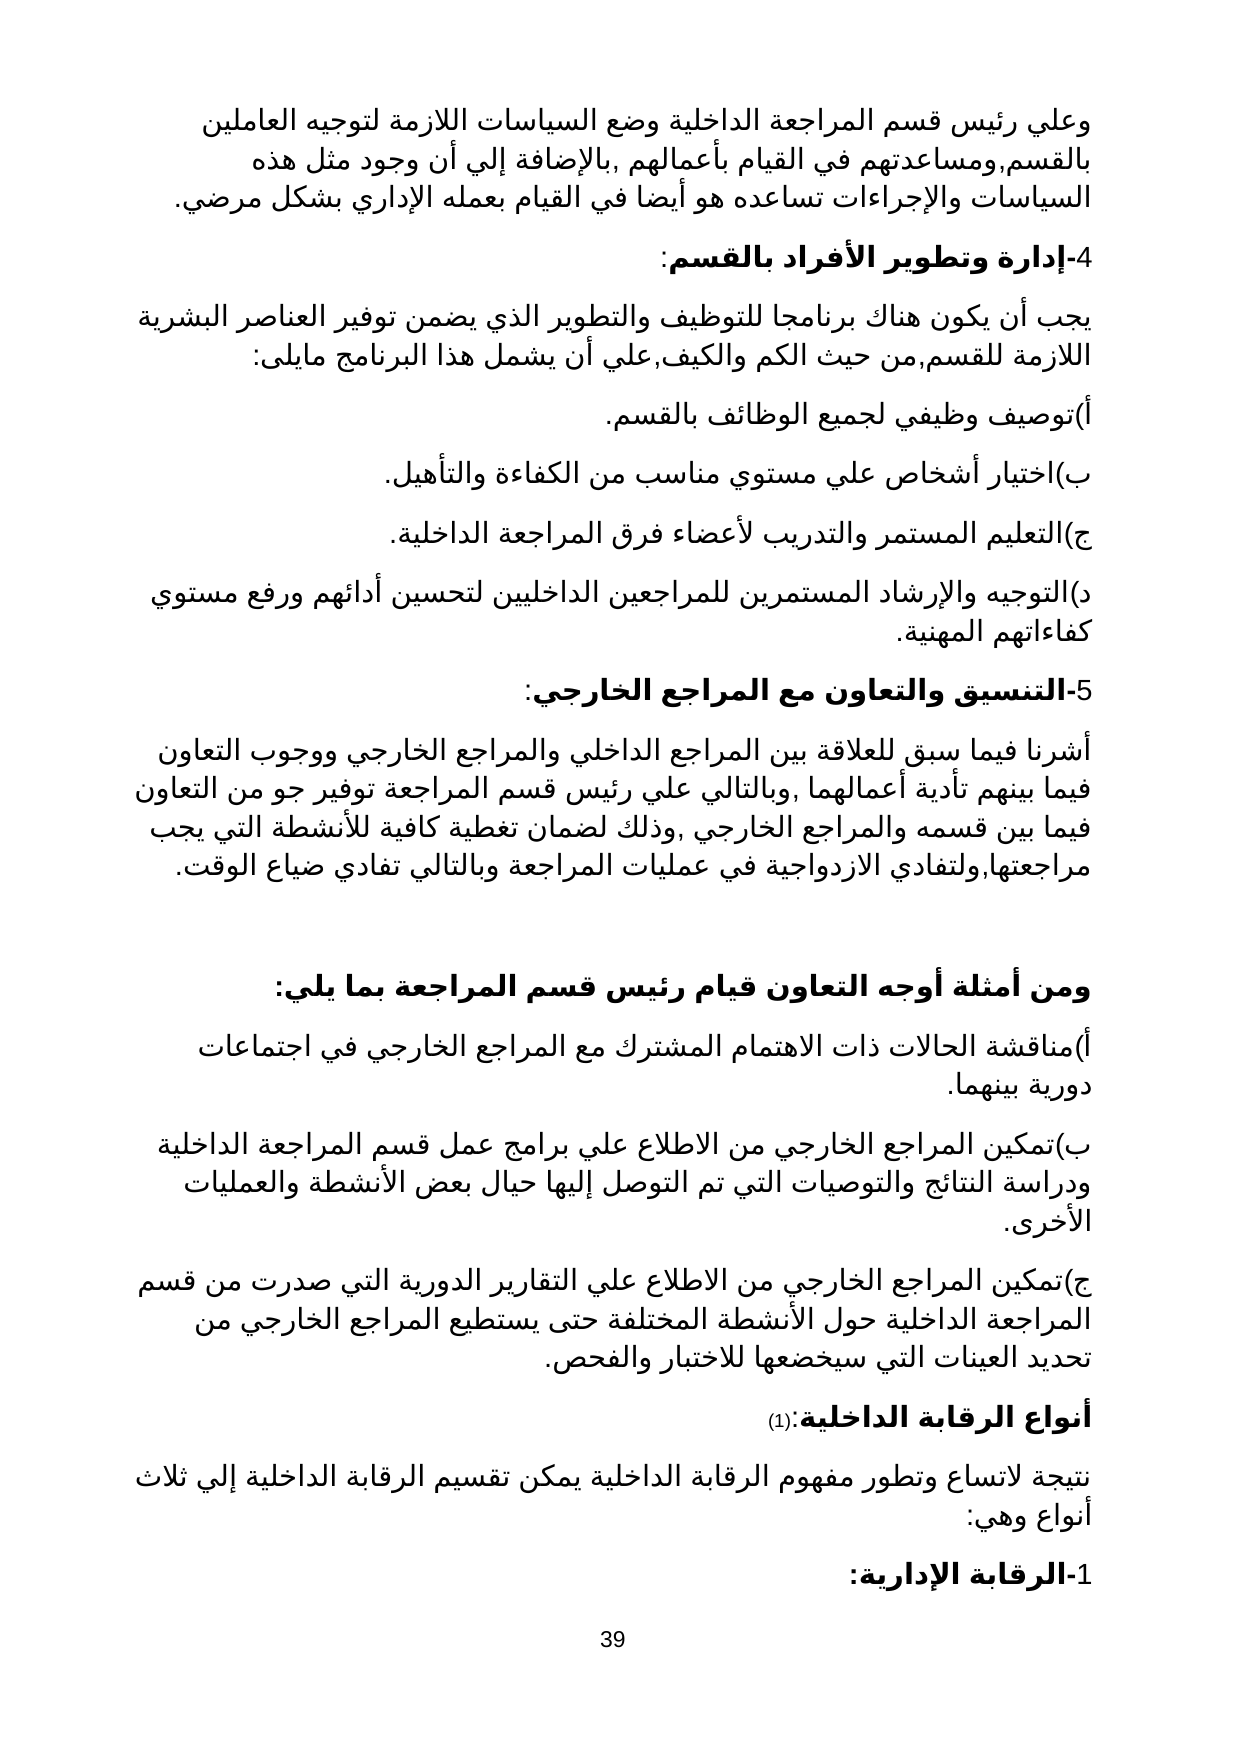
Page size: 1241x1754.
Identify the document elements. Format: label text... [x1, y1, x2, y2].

text أ)مناقشة الحالات ذات الاهتمام المشترك مع المراجع الخارجي في اجتماعات دورية بينهما. [133, 1029, 1092, 1101]
text يجب أن يكون هناك برنامجا للتوظيف والتطوير الذي يضمن توفير العناصر البشرية اللازمة للقسم,من حيث الكم والكيف,علي أن يشمل هذا البرنامج مايلى: [133, 299, 1092, 371]
text نتيجة لاتساع وتطور مفهوم الرقابة الداخلية يمكن تقسيم الرقابة الداخلية إلي ثلاث أنواع وهي: [133, 1459, 1092, 1531]
text ب)تمكين المراجع الخارجي من الاطلاع علي برامج عمل قسم المراجعة الداخلية ودراسة النتائج والتوصيات التي تم التوصل إليها حيال بعض الأنشطة والعمليات الأخرى. [133, 1127, 1092, 1237]
text ج)تمكين المراجع الخارجي من الاطلاع علي التقارير الدورية التي صدرت من قسم المراجعة الداخلية حول الأنشطة المختلفة حتى يستطيع المراجع الخارجي من تحديد العينات التي سيخضعها للاختبار والفحص. [133, 1263, 1092, 1374]
text أنواع الرقابة الداخلية:(1) [133, 1399, 1092, 1433]
text 5-التنسيق والتعاون مع المراجع الخارجي: [133, 673, 1092, 707]
text 1-الرقابة الإدارية: [133, 1557, 1092, 1590]
text د)التوجيه والإرشاد المستمرين للمراجعين الداخليين لتحسين أدائهم ورفع مستوي كفاءاتهم المهنية. [133, 575, 1092, 647]
text ومن أمثلة أوجه التعاون قيام رئيس قسم المراجعة بما يلي: [133, 969, 1092, 1003]
text أ)توصيف وظيفي لجميع الوظائف بالقسم. [133, 397, 1092, 431]
text ب)اختيار أشخاص علي مستوي مناسب من الكفاءة والتأهيل. [133, 457, 1092, 490]
text ج)التعليم المستمر والتدريب لأعضاء فرق المراجعة الداخلية. [133, 516, 1092, 549]
text أشرنا فيما سبق للعلاقة بين المراجع الداخلي والمراجع الخارجي ووجوب التعاون فيما بينهم تأدية أعمالهما ,وبالتالي علي رئيس قسم المراجعة توفير جو من التعاون فيما بين قسمه والمراجع الخارجي ,وذلك لضمان تغطية كافية للأنشطة التي يجب مراجعتها,ولتفادي الازدواجية في عمليات المراجعة وبالتالي تفادي ضياع الوقت. [133, 733, 1092, 882]
text وعلي رئيس قسم المراجعة الداخلية وضع السياسات اللازمة لتوجيه العاملين بالقسم,ومساعدتهم في القيام بأعمالهم ,بالإضافة إلي أن وجود مثل هذه السياسات والإجراءات تساعده هو أيضا في القيام بعمله الإداري بشكل مرضي. [133, 103, 1092, 214]
text 4-إدارة وتطوير الأفراد بالقسم: [133, 240, 1092, 273]
